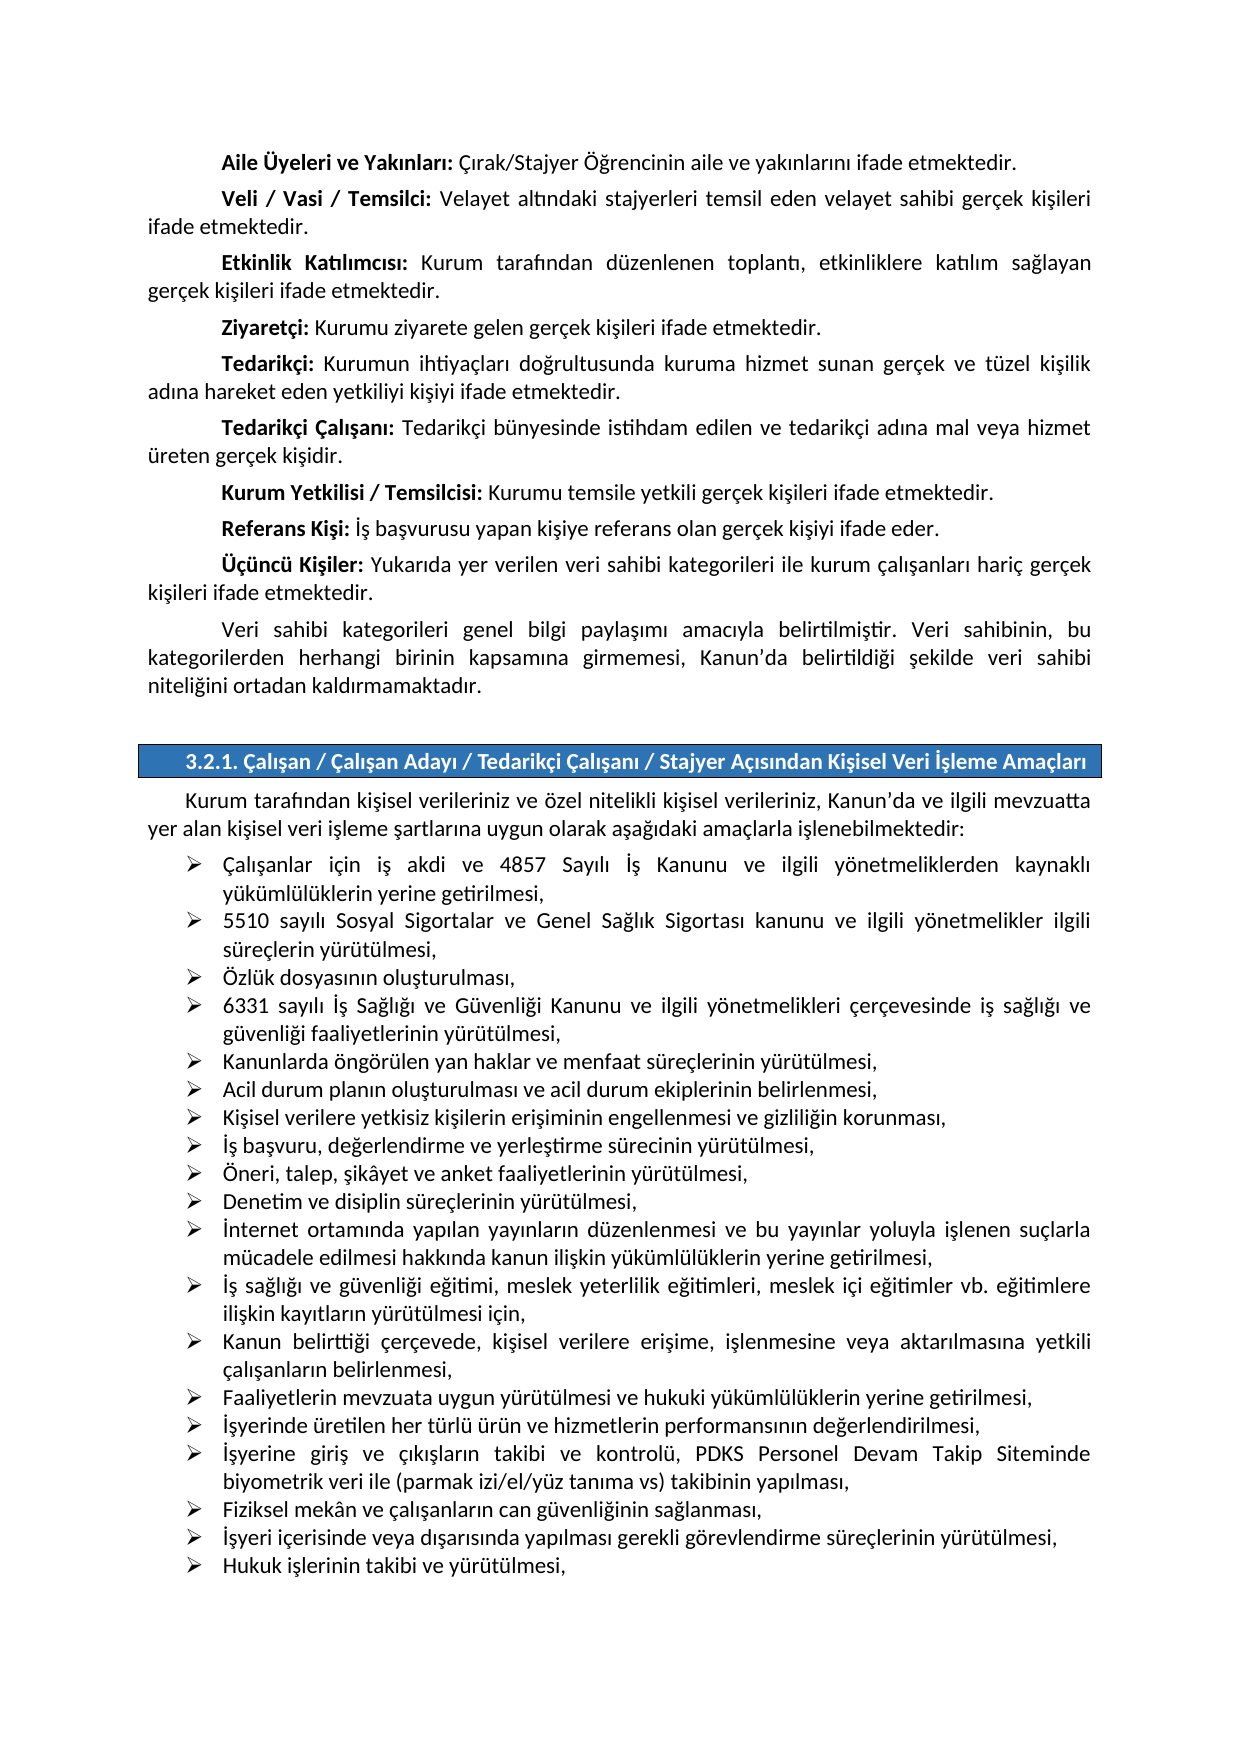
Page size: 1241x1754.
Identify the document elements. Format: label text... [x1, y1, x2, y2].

list Kanunlarda öngörülen yan haklar ve menfaat süreçlerinin yürütülmesi, [185, 1047, 1093, 1075]
list Fiziksel mekân ve çalışanların can güvenliğinin sağlanması, [185, 1495, 1093, 1523]
text Etkinlik Katılımcısı: Kurum tarafından düzenlenen toplantı, etkinliklere katılım sağlayan gerçek kişileri ifade etmektedir. [148, 248, 1093, 304]
text Veli / Vasi / Temsilci: Velayet altındaki stajyerleri temsil eden velayet sahibi gerçek kişileri ifade etmektedir. [148, 184, 1093, 240]
list İşyerinde üretilen her türlü ürün ve hizmetlerin performansının değerlendirilmesi, [185, 1411, 1093, 1439]
text Veri sahibi kategorileri genel bilgi paylaşımı amacıyla belirtilmiştir. Veri sahibinin, bu kategorilerden herhangi birinin kapsamına girmemesi, Kanun’da belirtildiği şekilde veri sahibi niteliğini ortadan kaldırmamaktadır. [148, 615, 1093, 699]
list 5510 sayılı Sosyal Sigortalar ve Genel Sağlık Sigortası kanunu ve ilgili yönetmelikler ilgili süreçlerin yürütülmesi, [185, 907, 1093, 963]
list Acil durum planın oluşturulması ve acil durum ekiplerinin belirlenmesi, [185, 1075, 1093, 1103]
list Faaliyetlerin mevzuata uygun yürütülmesi ve hukuki yükümlülüklerin yerine getirilmesi, [185, 1383, 1093, 1411]
list Çalışanlar için iş akdi ve 4857 Sayılı İş Kanunu ve ilgili yönetmeliklerden kaynaklı yükümlülüklerin yerine getirilmesi, [185, 851, 1093, 907]
list Kişisel verilere yetkisiz kişilerin erişiminin engellenmesi ve gizliliğin korunması, [185, 1103, 1093, 1131]
text Üçüncü Kişiler: Yukarıda yer verilen veri sahibi kategorileri ile kurum çalışanları hariç gerçek kişileri ifade etmektedir. [148, 551, 1093, 607]
list Öneri, talep, şikâyet ve anket faaliyetlerinin yürütülmesi, [185, 1159, 1093, 1187]
subtitle 3.2.1. Çalışan / Çalışan Adayı / Tedarikçi Çalışanı / Stajyer Açısından Kişisel Veri İşleme Amaçları [139, 745, 1101, 777]
list İş sağlığı ve güvenliği eğitimi, meslek yeterlilik eğitimleri, meslek içi eğitimler vb. eğitimlere ilişkin kayıtların yürütülmesi için, [185, 1271, 1093, 1327]
list İnternet ortamında yapılan yayınların düzenlenmesi ve bu yayınlar yoluyla işlenen suçlarla mücadele edilmesi hakkında kanun ilişkin yükümlülüklerin yerine getirilmesi, [185, 1215, 1093, 1271]
text Tedarikçi: Kurumun ihtiyaçları doğrultusunda kuruma hizmet sunan gerçek ve tüzel kişilik adına hareket eden yetkiliyi kişiyi ifade etmektedir. [148, 349, 1093, 405]
text Referans Kişi: İş başvurusu yapan kişiye referans olan gerçek kişiyi ifade eder. [148, 514, 1093, 542]
list Kanun belirttiği çerçevede, kişisel verilere erişime, işlenmesine veya aktarılmasına yetkili çalışanların belirlenmesi, [185, 1327, 1093, 1383]
list İşyeri içerisinde veya dışarısında yapılması gerekli görevlendirme süreçlerinin yürütülmesi, [185, 1523, 1093, 1551]
list 6331 sayılı İş Sağlığı ve Güvenliği Kanunu ve ilgili yönetmelikleri çerçevesinde iş sağlığı ve güvenliği faaliyetlerinin yürütülmesi, [185, 991, 1093, 1047]
list İşyerine giriş ve çıkışların takibi ve kontrolü, PDKS Personel Devam Takip Siteminde biyometrik veri ile (parmak izi/el/yüz tanıma vs) takibinin yapılması, [185, 1439, 1093, 1495]
list Denetim ve disiplin süreçlerinin yürütülmesi, [185, 1187, 1093, 1215]
text Tedarikçi Çalışanı: Tedarikçi bünyesinde istihdam edilen ve tedarikçi adına mal veya hizmet üreten gerçek kişidir. [148, 413, 1093, 469]
list Özlük dosyasının oluşturulması, [185, 963, 1093, 991]
text Aile Üyeleri ve Yakınları: Çırak/Stajyer Öğrencinin aile ve yakınlarını ifade etmektedir. [148, 148, 1093, 176]
text Kurum Yetkilisi / Temsilcisi: Kurumu temsile yetkili gerçek kişileri ifade etmektedir. [148, 478, 1093, 506]
text Kurum tarafından kişisel verileriniz ve özel nitelikli kişisel verileriniz, Kanun’da ve ilgili mevzuatta yer alan kişisel veri işleme şartlarına uygun olarak aşağıdaki amaçlarla işlenebilmektedir: [148, 786, 1093, 842]
list Hukuk işlerinin takibi ve yürütülmesi, [185, 1551, 1093, 1579]
text Ziyaretçi: Kurumu ziyarete gelen gerçek kişileri ifade etmektedir. [148, 313, 1093, 341]
list İş başvuru, değerlendirme ve yerleştirme sürecinin yürütülmesi, [185, 1131, 1093, 1159]
